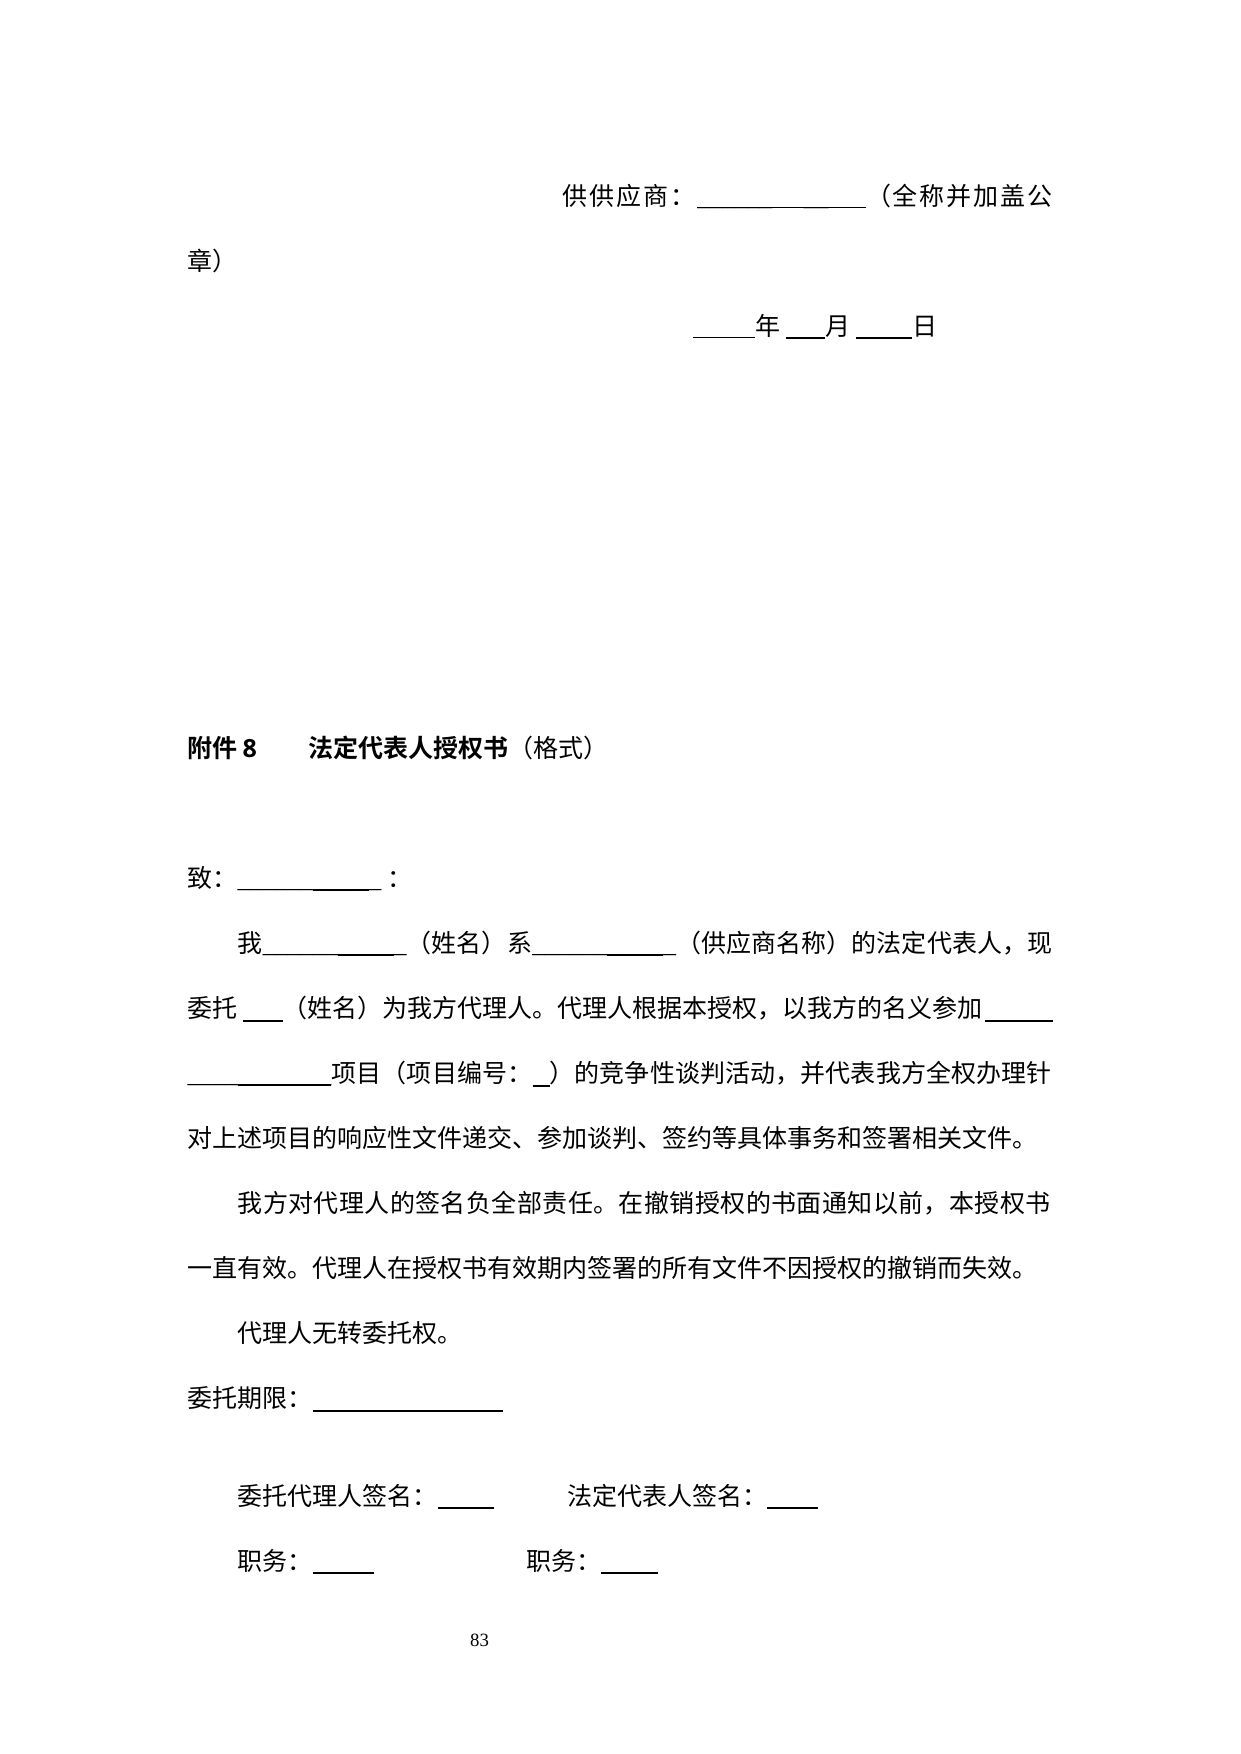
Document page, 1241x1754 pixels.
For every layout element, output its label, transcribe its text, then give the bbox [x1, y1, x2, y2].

text 委托代理人签名： 法定代表人签名： [187, 1462, 1053, 1527]
text 委托期限： [187, 1364, 1053, 1429]
text 附件8 法定代表人授权书（格式） [187, 714, 1053, 779]
text 我方对代理人的签名负全部责任。在撤销授权的书面通知以前，本授权书一直有效。代理人在授权书有效期内签署的所有文件不因授权的撤销而失效。 [187, 1169, 1053, 1299]
text 我_______ __（姓名）系_______ __（供应商名称）的法定代表人，现委托 （姓名）为我方代理人。代理人根据本授权，以我方的名义参加 _____ _项目（项目编号： ）的竞争性谈判活动，并代表我方全权办理针对上述项目的响应性文件递交、参加谈判、签约等具体事务和签署相关文件。 [187, 909, 1053, 1169]
text 代理人无转委托权。 [187, 1299, 1053, 1364]
text 年 月 日 [187, 292, 1053, 357]
text 供供应商：______ __ （全称并加盖公章） [187, 162, 1053, 292]
text 致：_______ __ ： [187, 844, 1053, 909]
text 职务： 职务： [187, 1527, 1053, 1592]
